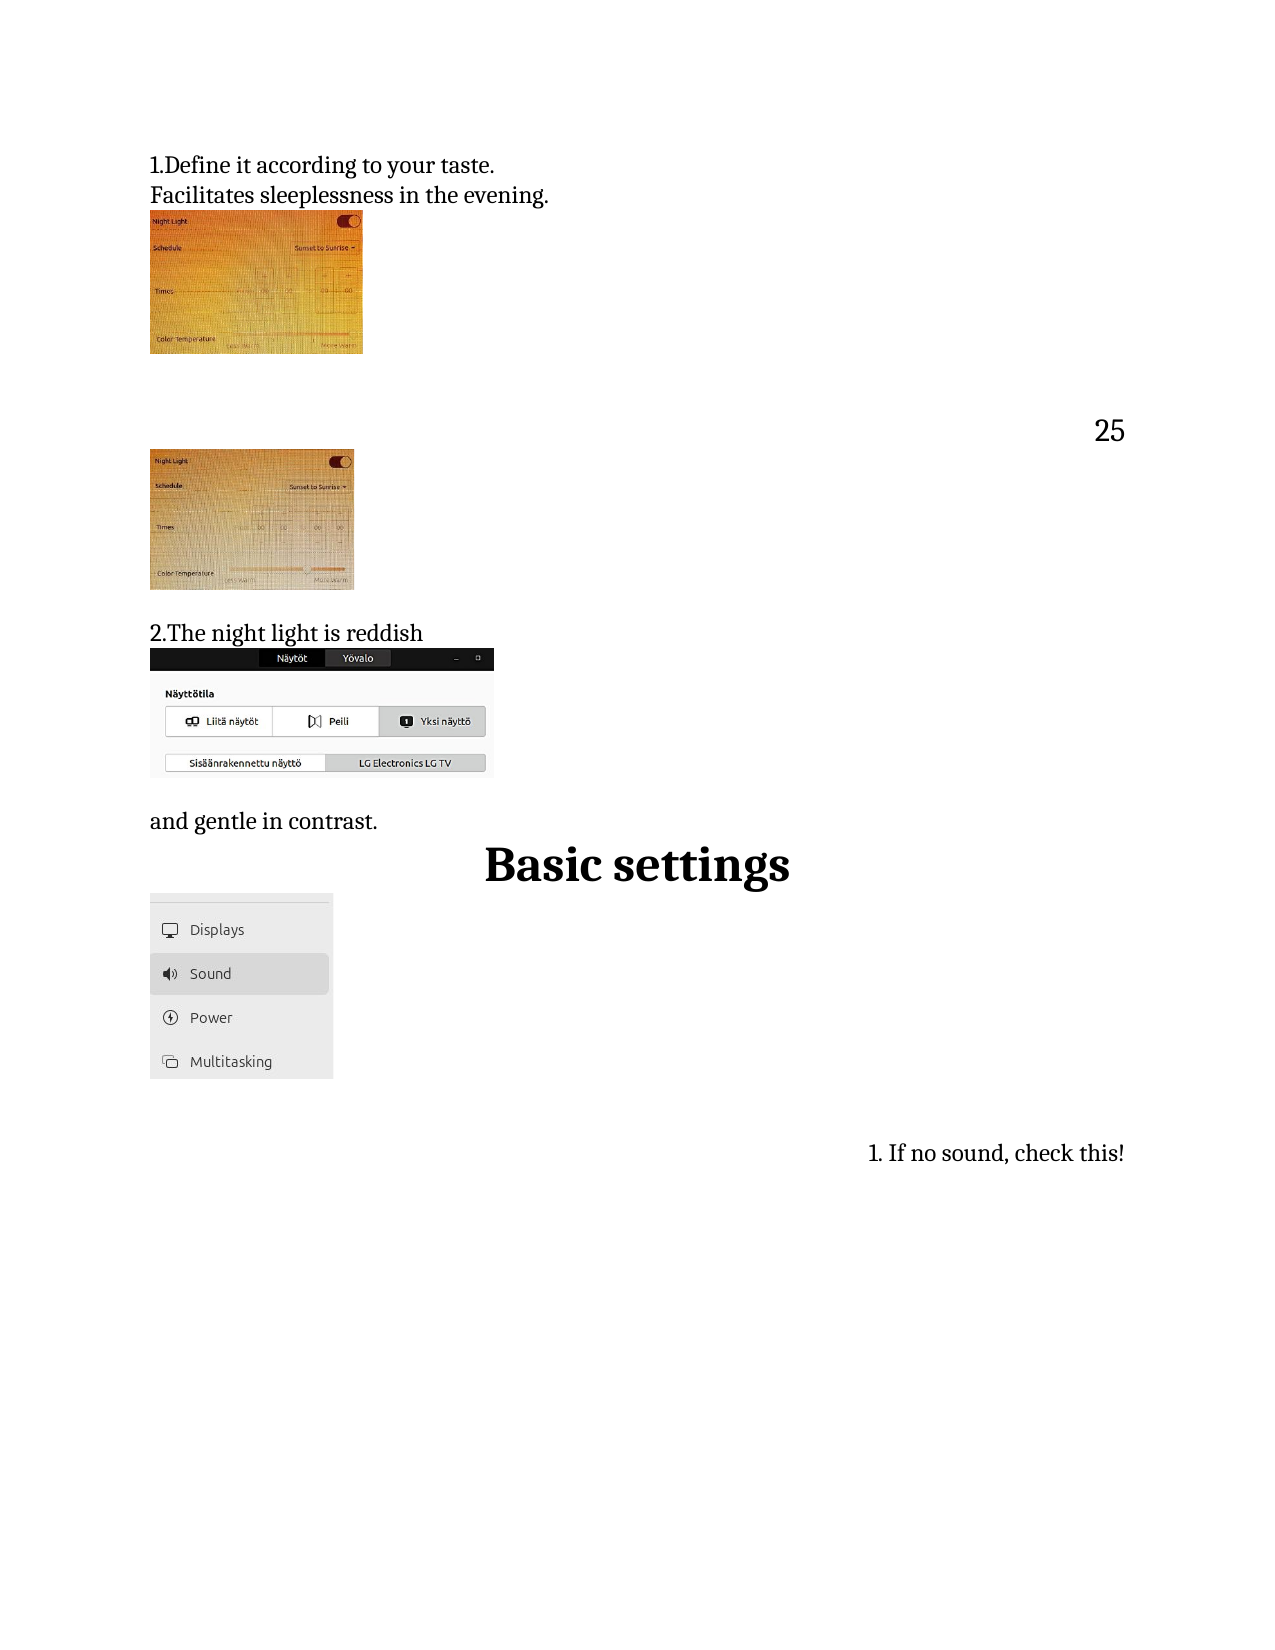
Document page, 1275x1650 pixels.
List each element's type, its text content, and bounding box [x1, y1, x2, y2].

text 1.Define it according to your taste. [150, 150, 1125, 180]
picture [150, 210, 363, 354]
picture [150, 449, 355, 590]
text and gentle in contrast. [150, 806, 1125, 836]
text 25 [150, 412, 1125, 450]
picture [150, 893, 334, 1079]
text Facilitates sleeplessness in the evening. [150, 180, 1125, 210]
picture [150, 648, 494, 778]
subtitle Basic settings [150, 836, 1125, 893]
text 2.The night light is reddish [150, 618, 1125, 648]
text 1. If no sound, check this! [150, 1138, 1125, 1168]
